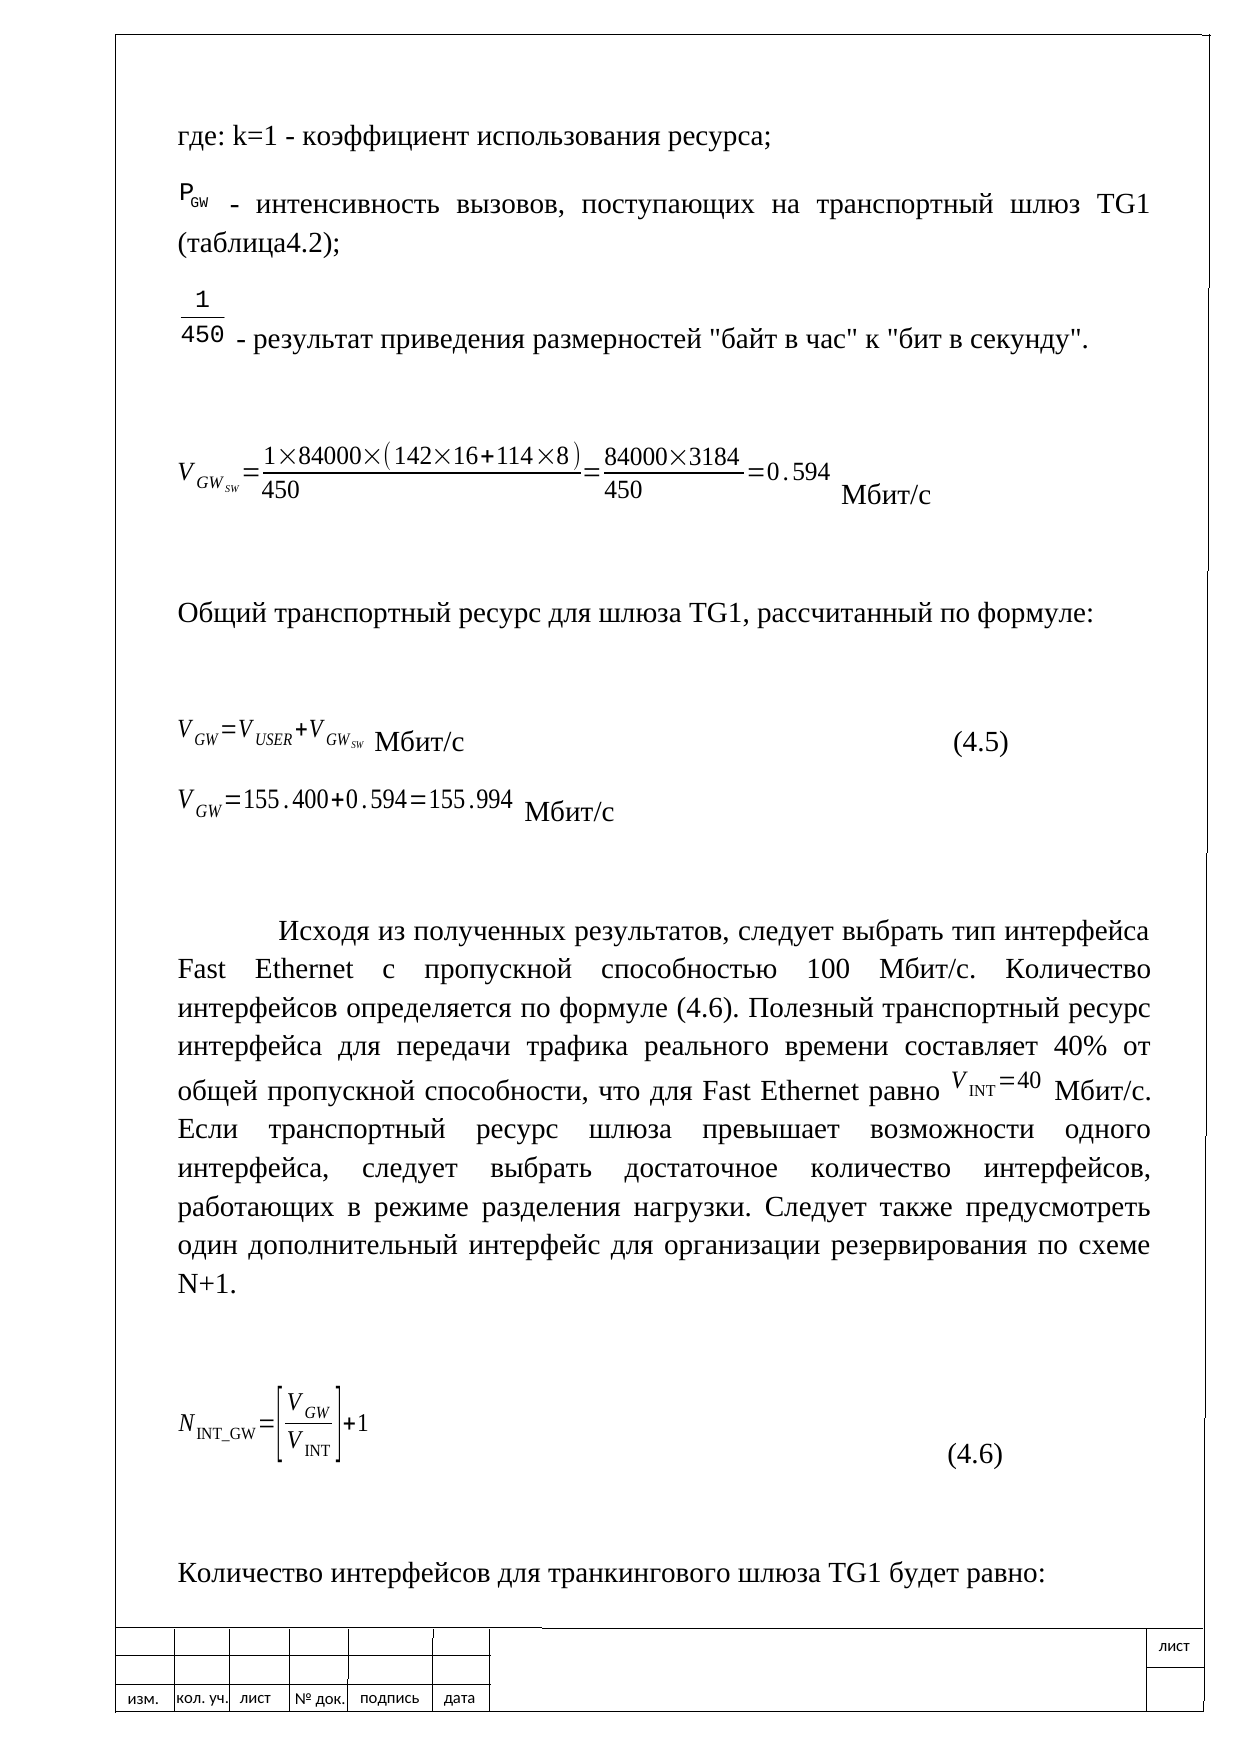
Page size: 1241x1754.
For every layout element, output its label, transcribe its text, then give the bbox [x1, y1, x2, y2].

text Общий транспортный ресурс для шлюза TG1, рассчитанный по формуле: [177, 596, 1152, 629]
text - интенсивность вызовов, поступающих на транспортный шлюз TG1 (таблица4.2); [177, 177, 1152, 258]
text Мбит/с [177, 784, 1152, 828]
text Мбит/с [177, 439, 1152, 510]
text - результат приведения размерностей "байт в час" к "бит в секунду". [177, 284, 1152, 354]
text Количество интерфейсов для транкингового шлюза TG1 будет равно: [177, 1555, 1152, 1589]
text где: k=1 - коэффициент использования ресурса; [177, 118, 1152, 152]
text (4.6) [177, 1384, 1152, 1470]
text Исходя из полученных результатов, следует выбрать тип интерфейса Fast Ethernet с пропускной способностью 100 Мбит/с. Количество интерфейсов определяется по формуле (4.6). Полезный транспортный ресурс интерфейса для передачи трафика реального времени составляет 40% от общей пропускной способности, что для Fast Ethernet равно Мбит/с. Если транспортный ресурс шлюза превышает возможности одного интерфейса, следует выбрать достаточное количество интерфейсов, работающих в режиме разделения нагрузки. Следует также предусмотреть один дополнительный интерфейс для организации резервирования по схеме N+1. [177, 913, 1152, 1299]
text Мбит/с (4.5) [177, 714, 1152, 758]
